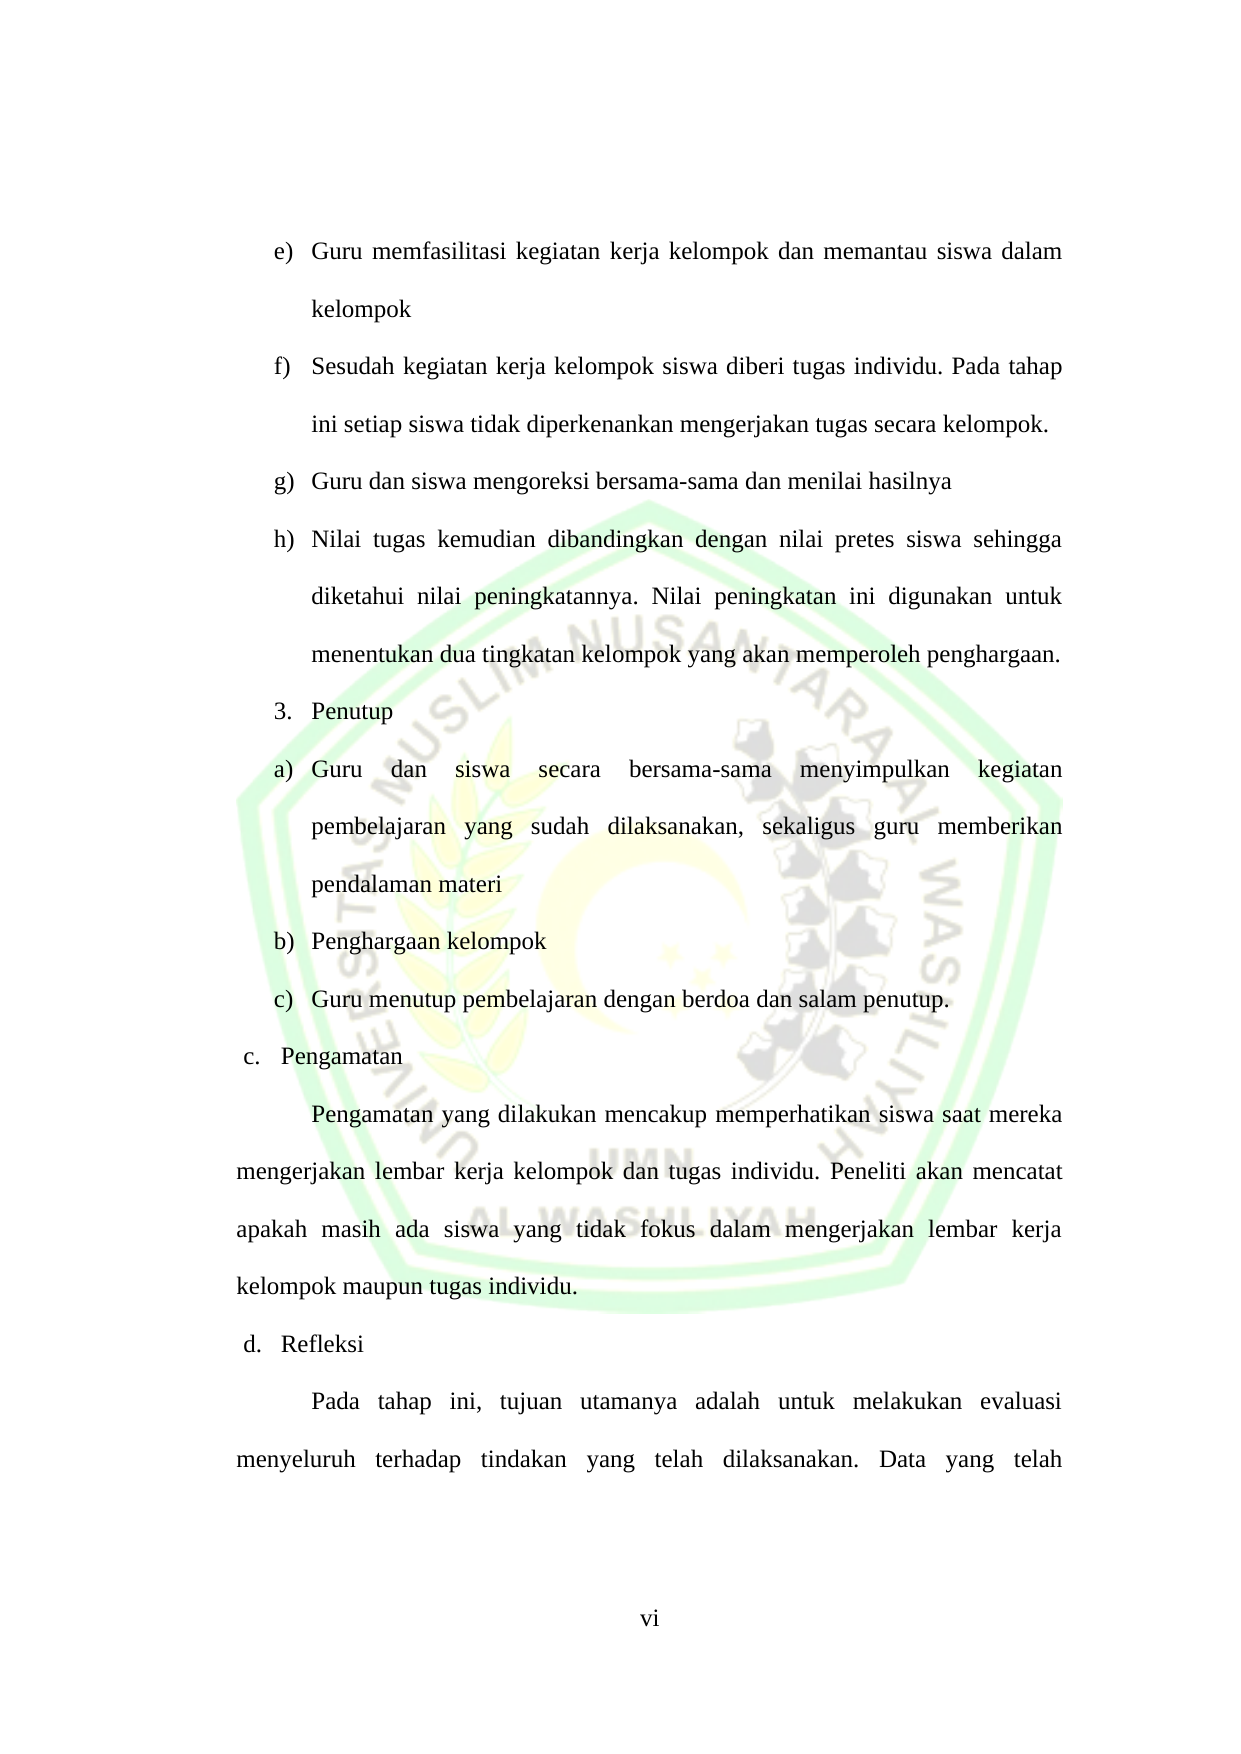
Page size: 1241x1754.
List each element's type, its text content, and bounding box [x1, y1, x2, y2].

text Pengamatan yang dilakukan mencakup memperhatikan siswa saat mereka mengerjakan lembar kerja kelompok dan tugas individu. Peneliti akan mencatat apakah masih ada siswa yang tidak fokus dalam mengerjakan lembar kerja kelompok maupun tugas individu. [236, 1099, 1063, 1300]
list Refleksi [243, 1329, 1063, 1357]
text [236, 1386, 1063, 1472]
list Penghargaan kelompok [274, 926, 1063, 955]
list Nilai tugas kemudian dibandingkan dengan nilai pretes siswa sehingga diketahui nilai peningkatannya. Nilai peningkatan ini digunakan untuk menentukan dua tingkatan kelompok yang akan memperoleh penghargaan. [274, 524, 1063, 667]
list Penutup [274, 696, 1063, 725]
list Guru dan siswa secara bersama-sama menyimpulkan kegiatan pembelajaran yang sudah dilaksanakan, sekaligus guru memberikan pendalaman materi [274, 754, 1063, 897]
list Sesudah kegiatan kerja kelompok siswa diberi tugas individu. Pada tahap ini setiap siswa tidak diperkenankan mengerjakan tugas secara kelompok. [274, 351, 1063, 437]
list Guru dan siswa mengoreksi bersama-sama dan menilai hasilnya [274, 466, 1063, 495]
list Pengamatan [243, 1041, 1063, 1070]
list Guru memfasilitasi kegiatan kerja kelompok dan memantau siswa dalam kelompok [274, 236, 1063, 322]
list Guru menutup pembelajaran dengan berdoa dan salam penutup. [274, 984, 1063, 1012]
